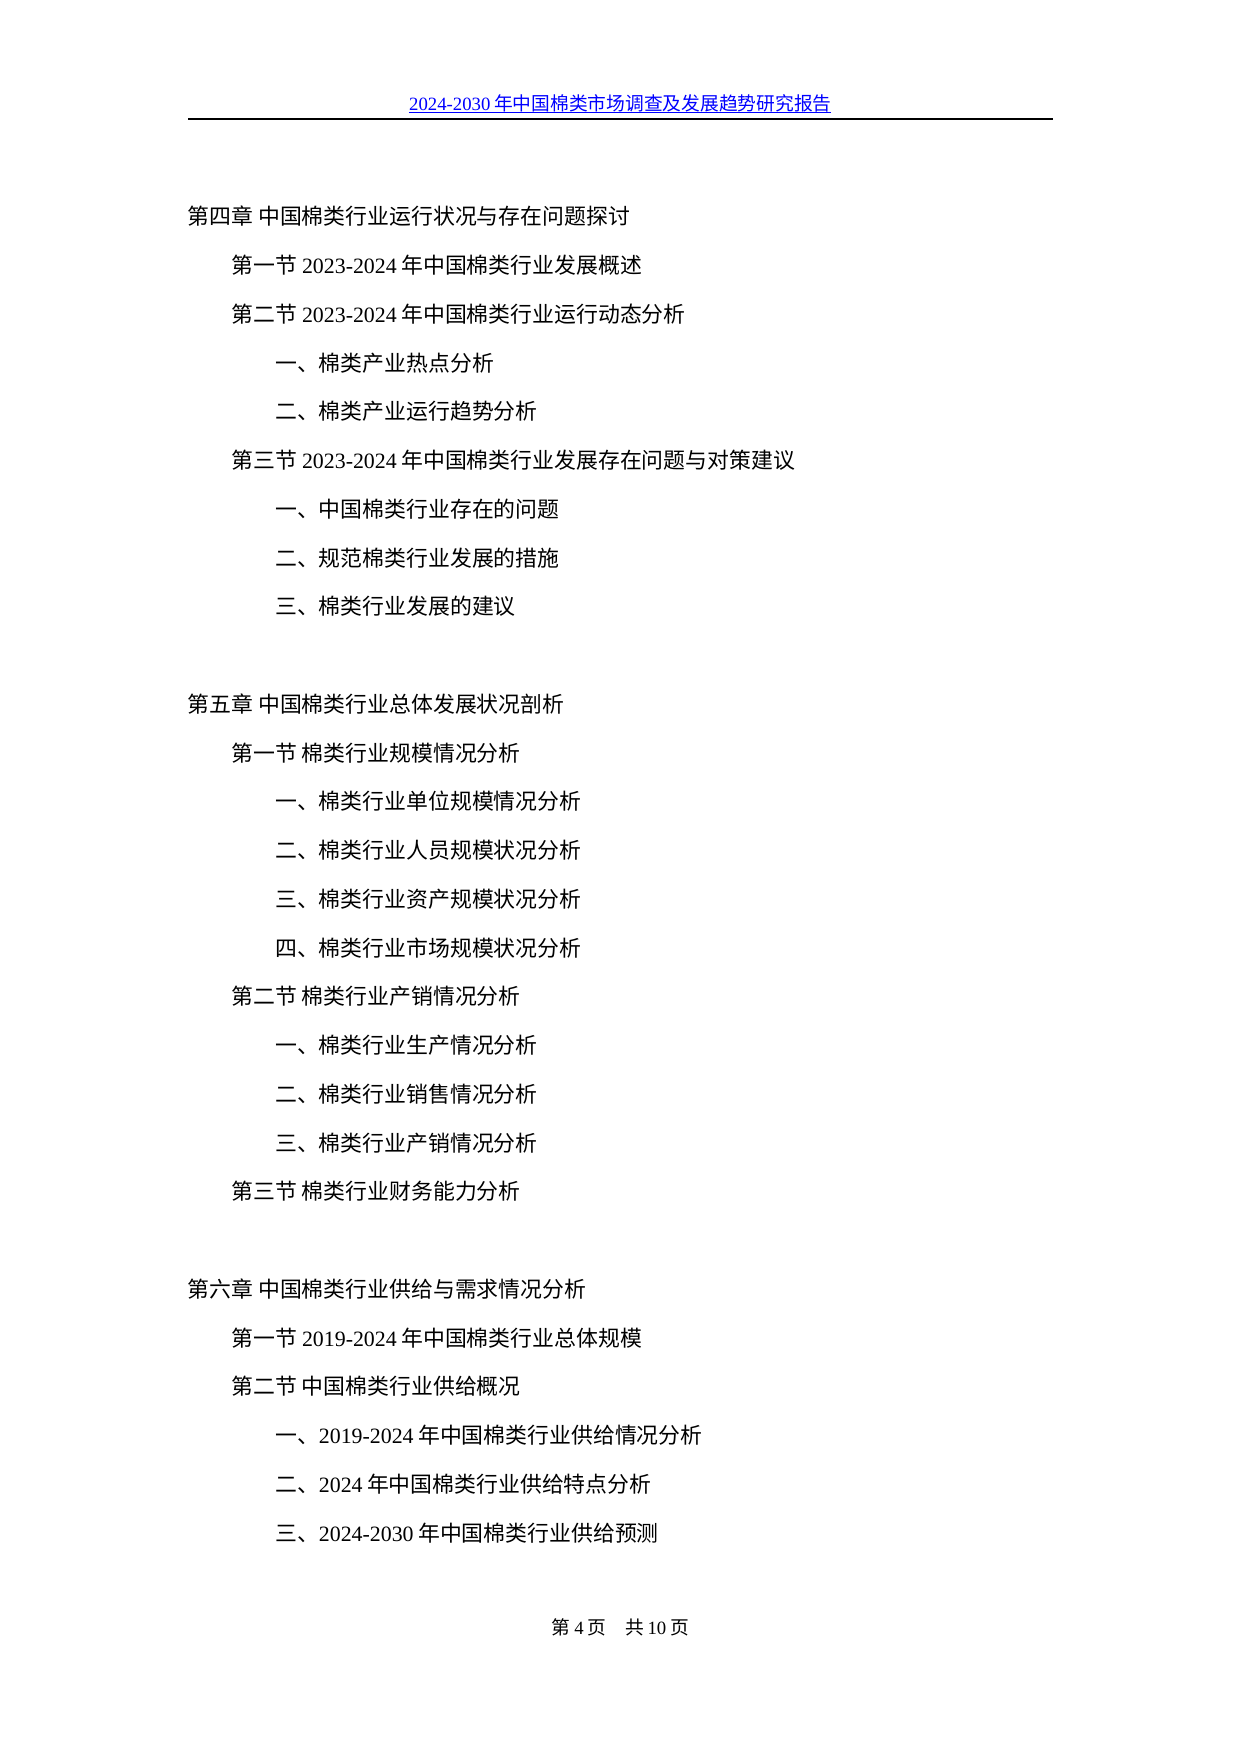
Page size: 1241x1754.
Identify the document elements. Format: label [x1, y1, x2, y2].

text [187, 150, 1053, 1548]
